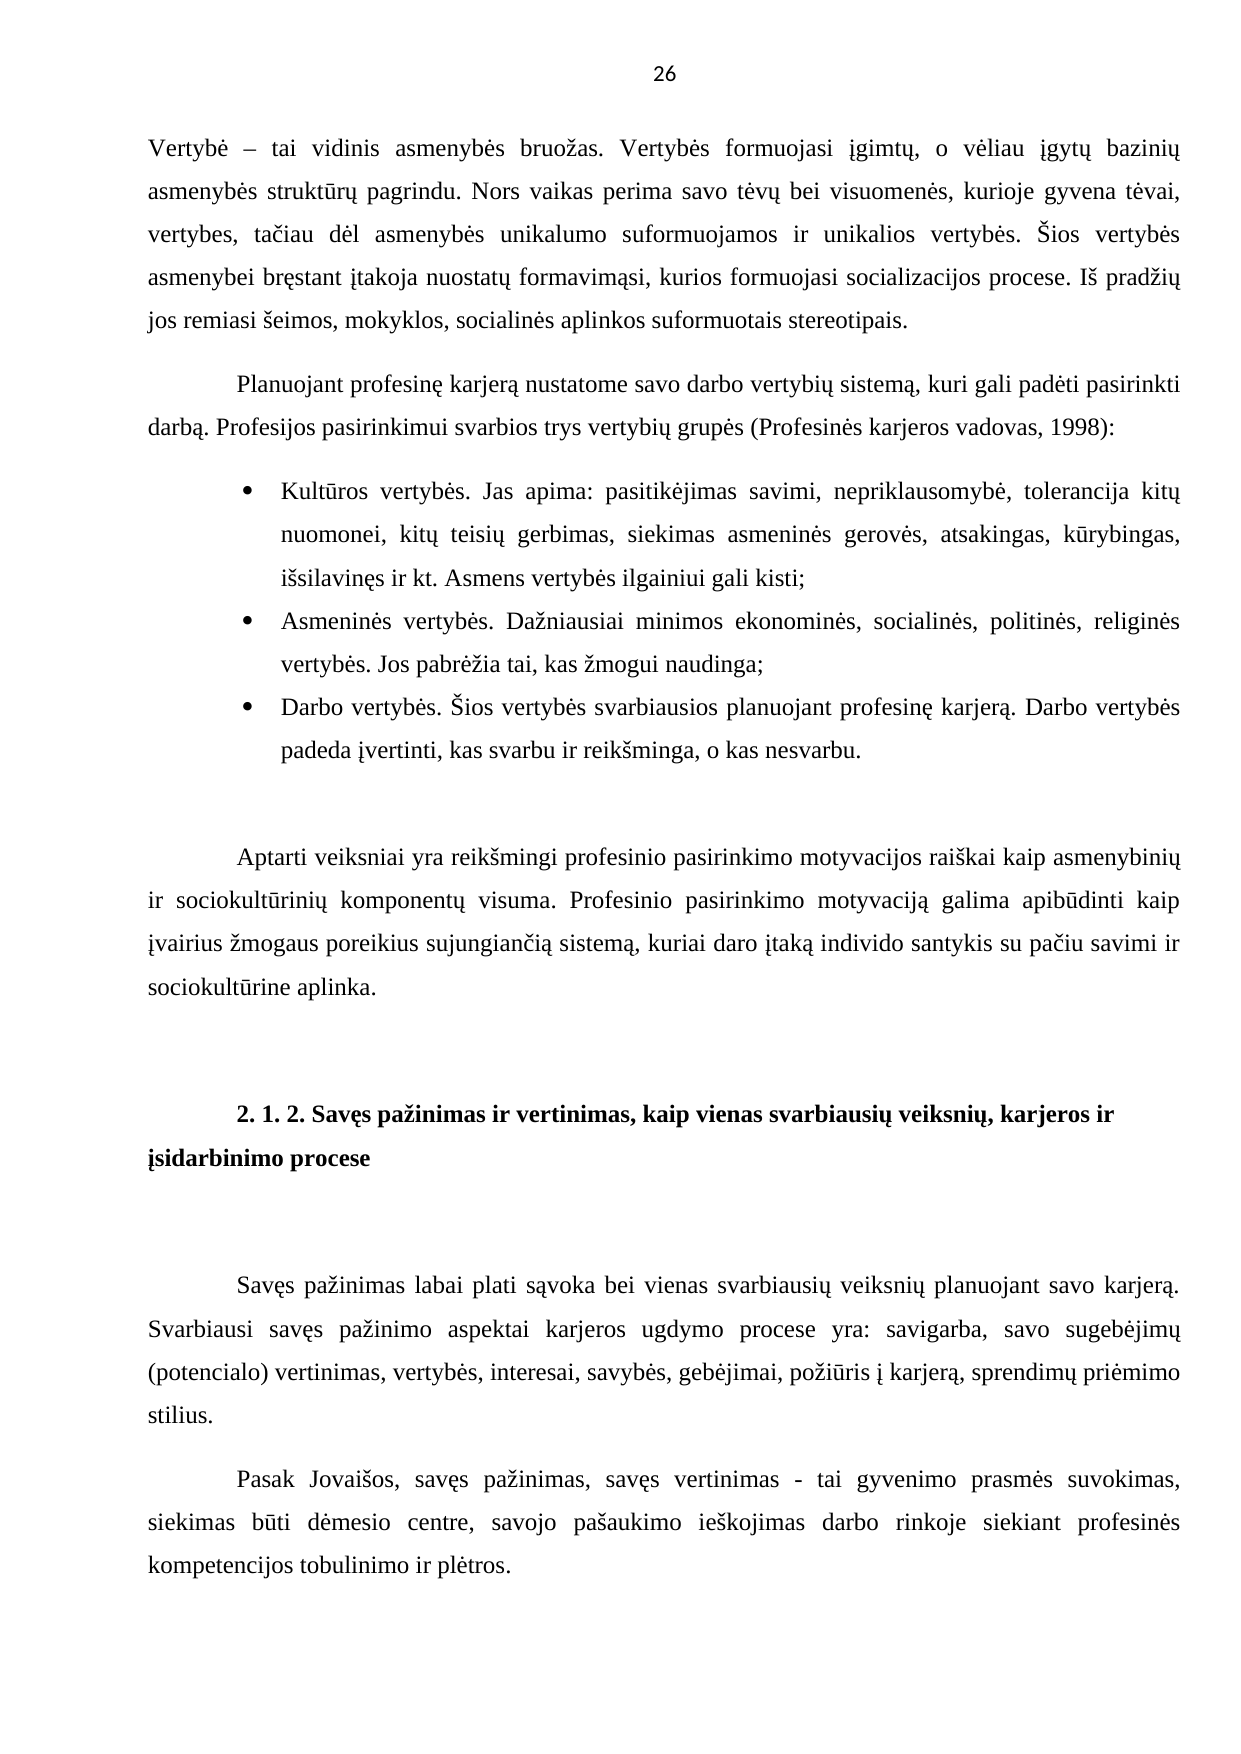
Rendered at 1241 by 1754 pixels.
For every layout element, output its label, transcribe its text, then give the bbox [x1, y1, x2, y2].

text Aptarti veiksniai yra reikšmingi profesinio pasirinkimo motyvacijos raiškai kaip asmenybinių ir sociokultūrinių komponentų visuma. Profesinio pasirinkimo motyvaciją galima apibūdinti kaip įvairius žmogaus poreikius sujungiančią sistemą, kuriai daro įtaką individo santykis su pačiu savimi ir sociokultūrine aplinka. [148, 842, 1181, 1000]
text 2. 1. 2. Savęs pažinimas ir vertinimas, kaip vienas svarbiausių veiksnių, karjeros ir įsidarbinimo procese [148, 1099, 1181, 1171]
list Asmeninės vertybės. Dažniausiai minimos ekonominės, socialinės, politinės, religinės vertybės. Jos pabrėžia tai, kas žmogui naudinga; [243, 606, 1181, 678]
text Planuojant profesinę karjerą nustatome savo darbo vertybių sistemą, kuri gali padėti pasirinkti darbą. Profesijos pasirinkimui svarbios trys vertybių grupės (Profesinės karjeros vadovas, 1998): [148, 369, 1181, 441]
text Savęs pažinimas labai plati sąvoka bei vienas svarbiausių veiksnių planuojant savo karjerą. Svarbiausi savęs pažinimo aspektai karjeros ugdymo procese yra: savigarba, savo sugebėjimų (potencialo) vertinimas, vertybės, interesai, savybės, gebėjimai, požiūris į karjerą, sprendimų priėmimo stilius. [148, 1271, 1181, 1429]
text Pasak Jovaišos, savęs pažinimas, savęs vertinimas - tai gyvenimo prasmės suvokimas, siekimas būti dėmesio centre, savojo pašaukimo ieškojimas darbo rinkoje siekiant profesinės kompetencijos tobulinimo ir plėtros. [148, 1464, 1181, 1579]
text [148, 133, 1181, 334]
list Kultūros vertybės. Jas apima: pasitikėjimas savimi, nepriklausomybė, tolerancija kitų nuomonei, kitų teisių gerbimas, siekimas asmeninės gerovės, atsakingas, kūrybingas, išsilavinęs ir kt. Asmens vertybės ilgainiui gali kisti; [243, 476, 1181, 591]
list Darbo vertybės. Šios vertybės svarbiausios planuojant profesinę karjerą. Darbo vertybės padeda įvertinti, kas svarbu ir reikšminga, o kas nesvarbu. [243, 692, 1181, 764]
